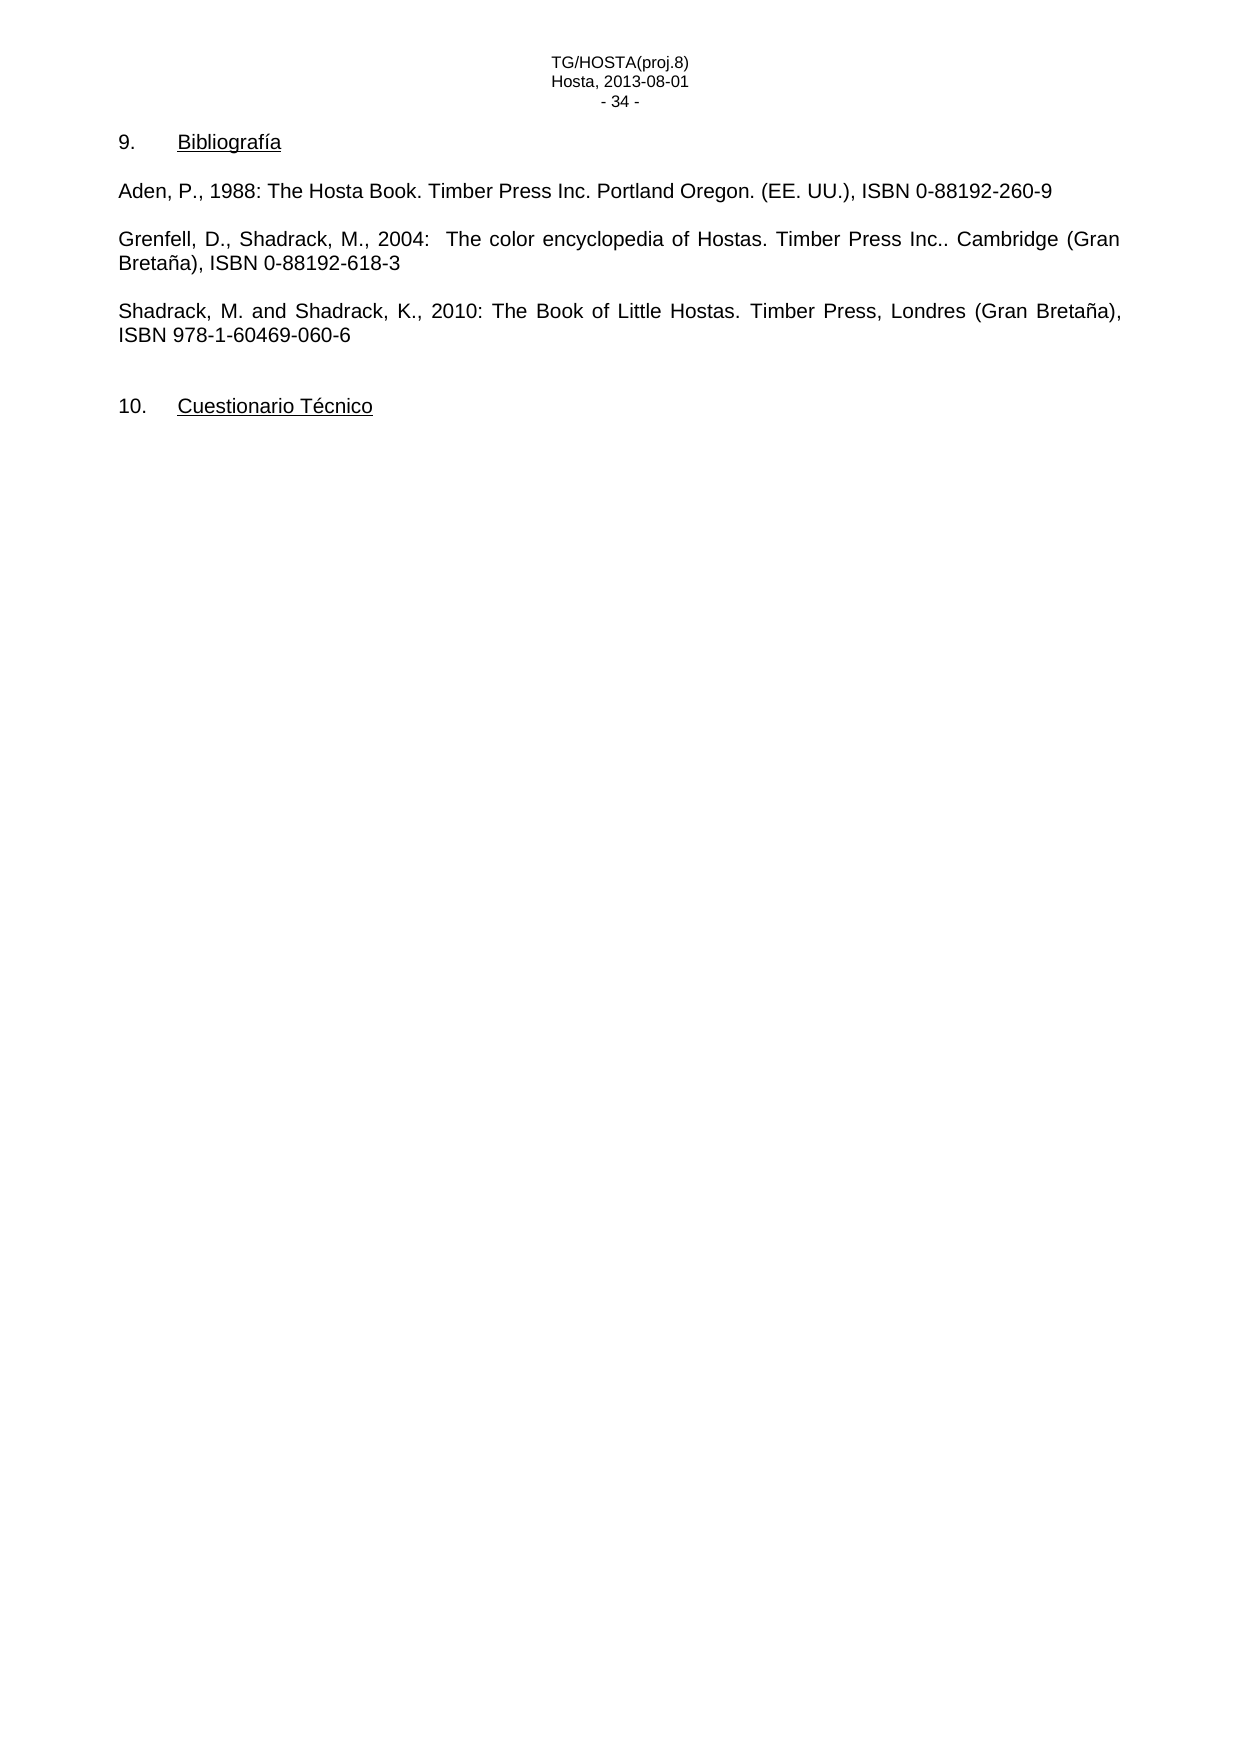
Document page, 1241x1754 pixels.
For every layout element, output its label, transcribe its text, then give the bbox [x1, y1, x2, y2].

text Shadrack, M. and Shadrack, K., 2010: The Book of Little Hostas. Timber Press, Londres (Gran Bretaña), ISBN 978-1-60469-060-6 [118, 298, 1122, 346]
text Grenfell, D., Shadrack, M., 2004: The color encyclopedia of Hostas. Timber Press Inc.. Cambridge (Gran Bretaña), ISBN 0-88192-618-3 [118, 227, 1122, 274]
text Aden, P., 1988: The Hosta Book. Timber Press Inc. Portland Oregon. (EE. UU.), ISBN 0-88192-260-9 [118, 179, 1122, 203]
subtitle Cuestionario Técnico [118, 394, 1122, 418]
subtitle Bibliografía [118, 130, 1122, 154]
